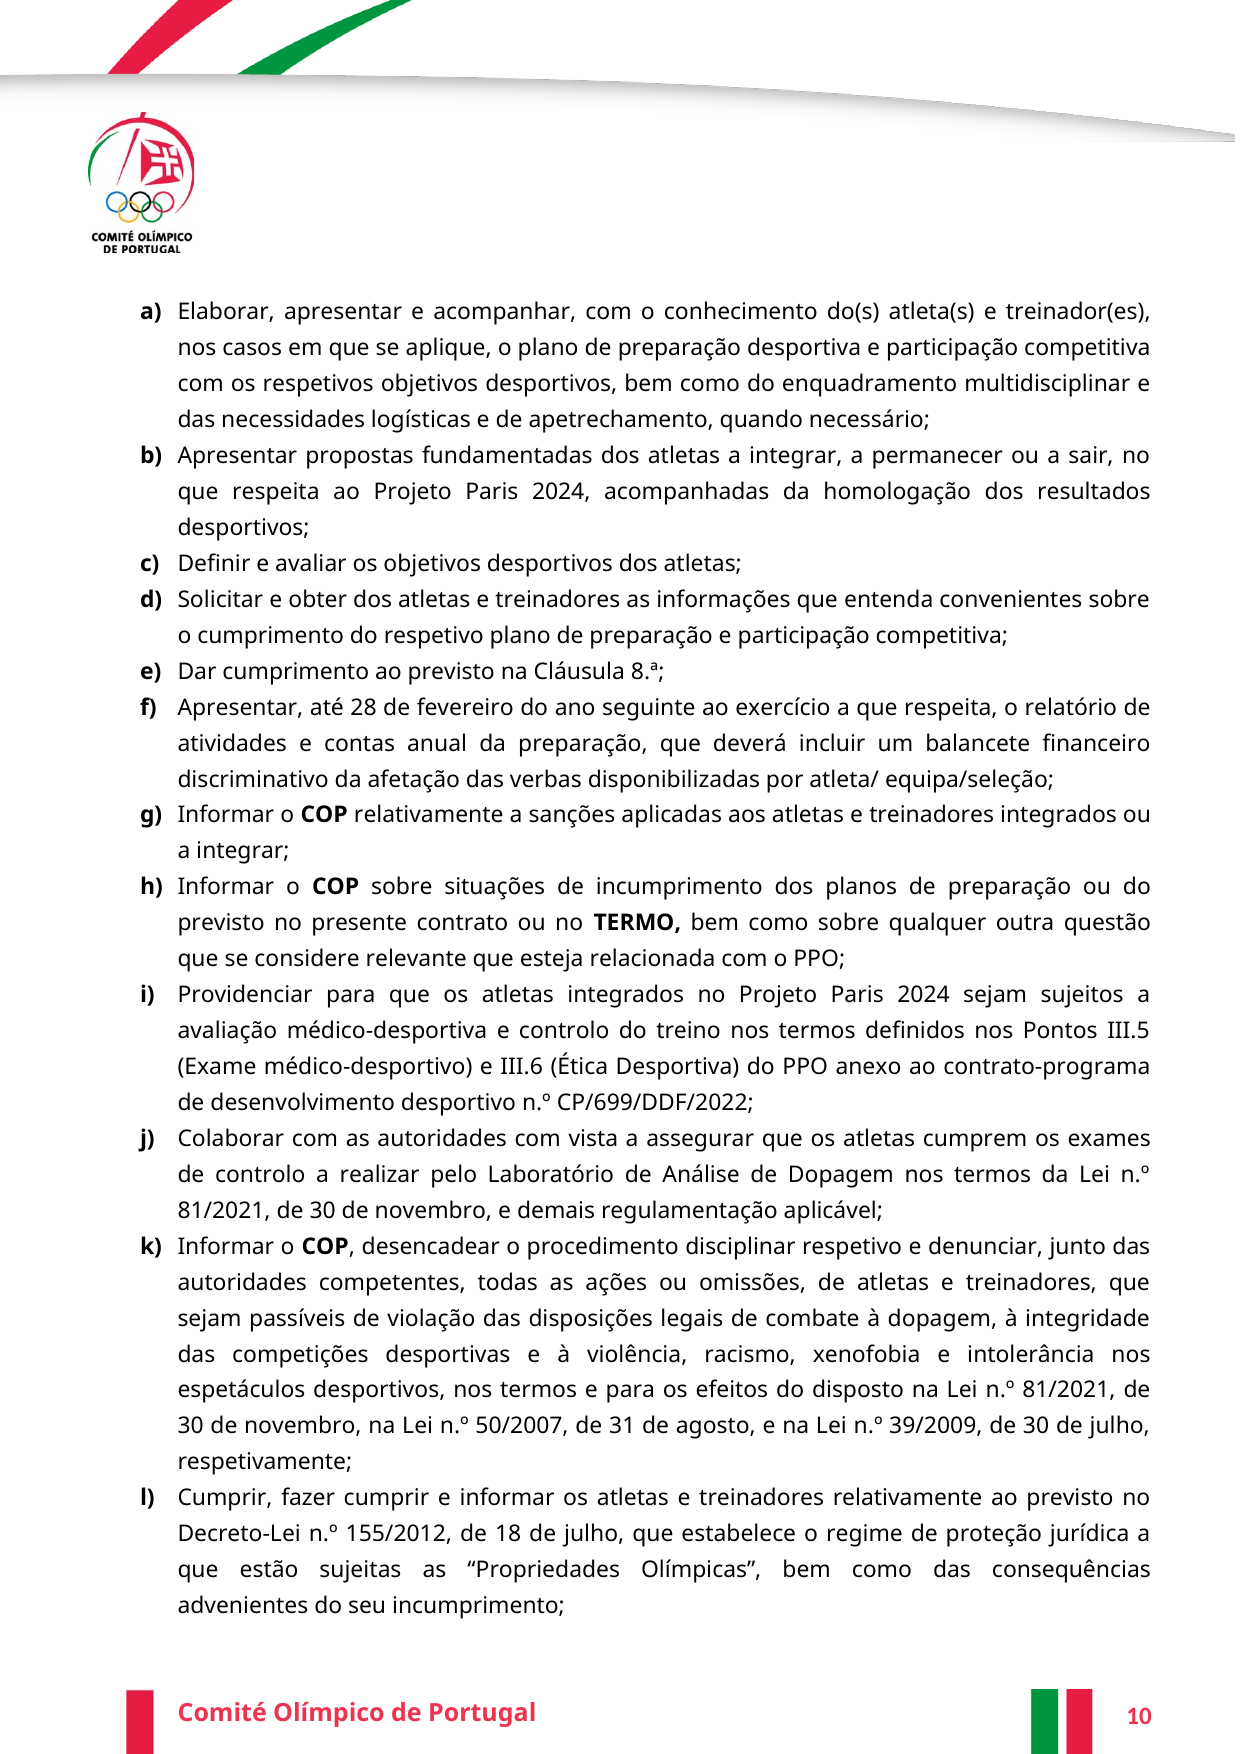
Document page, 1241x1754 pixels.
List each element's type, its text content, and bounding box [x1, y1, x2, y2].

picture [0, 0, 1235, 253]
list Elaborar, apresentar e acompanhar, com o conhecimento do(s) atleta(s) e treinador(es), nos casos em que se aplique, o plano de preparação desportiva e participação competitiva com os respetivos objetivos desportivos, bem como do enquadramento multidisciplinar e das necessidades logísticas e de apetrechamento, quando necessário; [140, 295, 1152, 434]
list Providenciar para que os atletas integrados no Projeto Paris 2024 sejam sujeitos a avaliação médico-desportiva e controlo do treino nos termos definidos nos Pontos III.5 (Exame médico-desportivo) e III.6 (Ética Desportiva) do PPO anexo ao contrato-programa de desenvolvimento desportivo n.º CP/699/DDF/2022; [140, 978, 1152, 1117]
list Solicitar e obter dos atletas e treinadores as informações que entenda convenientes sobre o cumprimento do respetivo plano de preparação e participação competitiva; [140, 583, 1152, 650]
picture [126, 1689, 1093, 1754]
list Apresentar propostas fundamentadas dos atletas a integrar, a permanecer ou a sair, no que respeita ao Projeto Paris 2024, acompanhadas da homologação dos resultados desportivos; [140, 439, 1152, 542]
list Dar cumprimento ao previsto na Cláusula 8.ª; [140, 655, 1152, 686]
list Definir e avaliar os objetivos desportivos dos atletas; [140, 547, 1152, 578]
list Apresentar, até 28 de fevereiro do ano seguinte ao exercício a que respeita, o relatório de atividades e contas anual da preparação, que deverá incluir um balancete financeiro discriminativo da afetação das verbas disponibilizadas por atleta/ equipa/seleção; [140, 691, 1152, 794]
list Informar o COP, desencadear o procedimento disciplinar respetivo e denunciar, junto das autoridades competentes, todas as ações ou omissões, de atletas e treinadores, que sejam passíveis de violação das disposições legais de combate à dopagem, à integridade das competições desportivas e à violência, racismo, xenofobia e intolerância nos espetáculos desportivos, nos termos e para os efeitos do disposto na Lei n.º 81/2021, de 30 de novembro, na Lei n.º 50/2007, de 31 de agosto, e na Lei n.º 39/2009, de 30 de julho, respetivamente; [140, 1230, 1152, 1477]
list Cumprir, fazer cumprir e informar os atletas e treinadores relativamente ao previsto no Decreto-Lei n.º 155/2012, de 18 de julho, que estabelece o regime de proteção jurídica a que estão sujeitas as “Propriedades Olímpicas”, bem como das consequências advenientes do seu incumprimento; [140, 1481, 1152, 1620]
list Informar o COP sobre situações de incumprimento dos planos de preparação ou do previsto no presente contrato ou no TERMO, bem como sobre qualquer outra questão que se considere relevante que esteja relacionada com o PPO; [140, 870, 1152, 973]
list Colaborar com as autoridades com vista a assegurar que os atletas cumprem os exames de controlo a realizar pelo Laboratório de Análise de Dopagem nos termos da Lei n.º 81/2021, de 30 de novembro, e demais regulamentação aplicável; [140, 1122, 1152, 1225]
list Informar o COP relativamente a sanções aplicadas aos atletas e treinadores integrados ou a integrar; [140, 798, 1152, 866]
